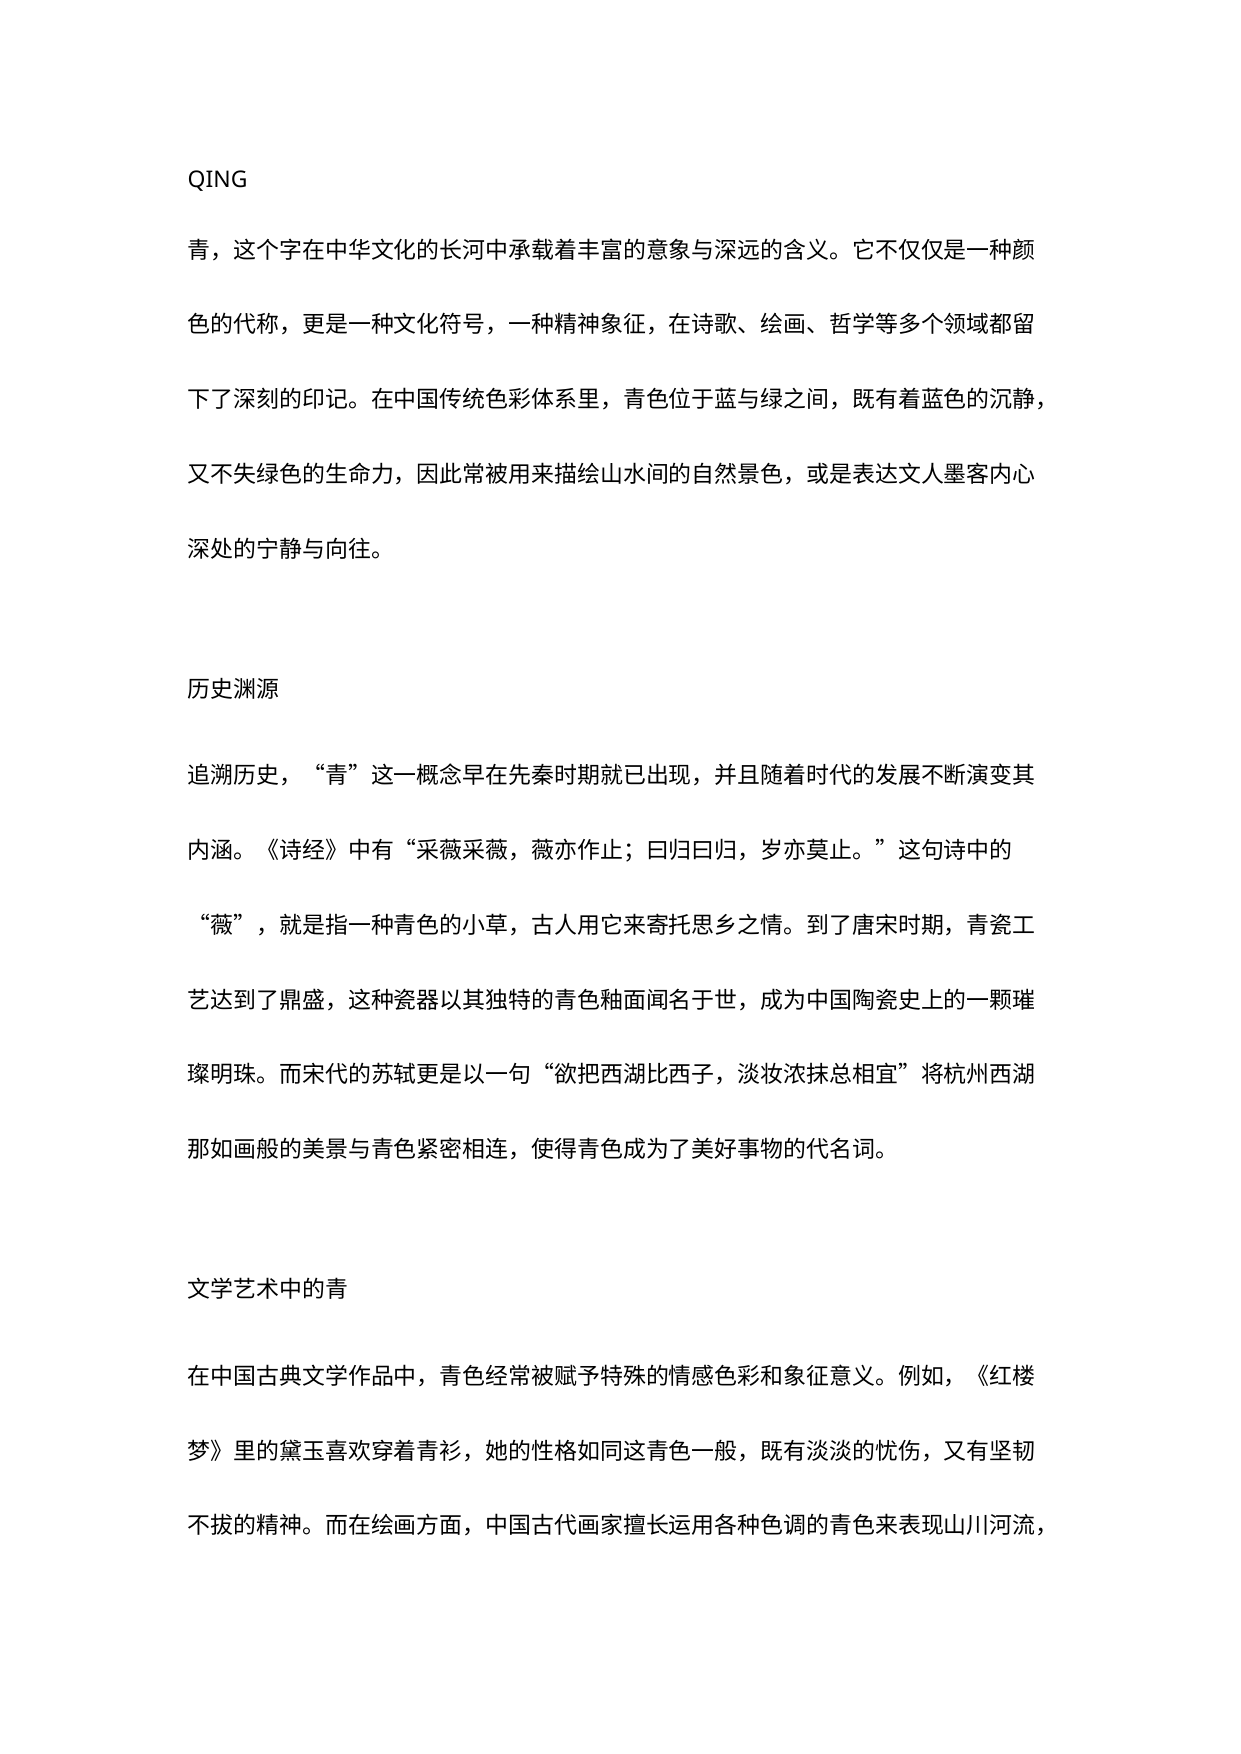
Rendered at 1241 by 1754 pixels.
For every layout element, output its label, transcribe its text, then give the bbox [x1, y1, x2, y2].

text 青，这个字在中华文化的长河中承载着丰富的意象与深远的含义。它不仅仅是一种颜色的代称，更是一种文化符号，一种精神象征，在诗歌、绘画、哲学等多个领域都留下了深刻的印记。在中国传统色彩体系里，青色位于蓝与绿之间，既有着蓝色的沉静，又不失绿色的生命力，因此常被用来描绘山水间的自然景色，或是表达文人墨客内心深处的宁静与向往。 [187, 216, 1053, 579]
text 追溯历史，“青”这一概念早在先秦时期就已出现，并且随着时代的发展不断演变其内涵。《诗经》中有“采薇采薇，薇亦作止；曰归曰归，岁亦莫止。”这句诗中的“薇”，就是指一种青色的小草，古人用它来寄托思乡之情。到了唐宋时期，青瓷工艺达到了鼎盛，这种瓷器以其独特的青色釉面闻名于世，成为中国陶瓷史上的一颗璀璨明珠。而宋代的苏轼更是以一句“欲把西湖比西子，淡妆浓抹总相宜”将杭州西湖那如画般的美景与青色紧密相连，使得青色成为了美好事物的代名词。 [187, 742, 1053, 1180]
text QING [187, 162, 1053, 194]
text 历史渊源 [187, 655, 1053, 720]
text 文学艺术中的青 [187, 1255, 1053, 1320]
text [187, 1342, 1053, 1556]
